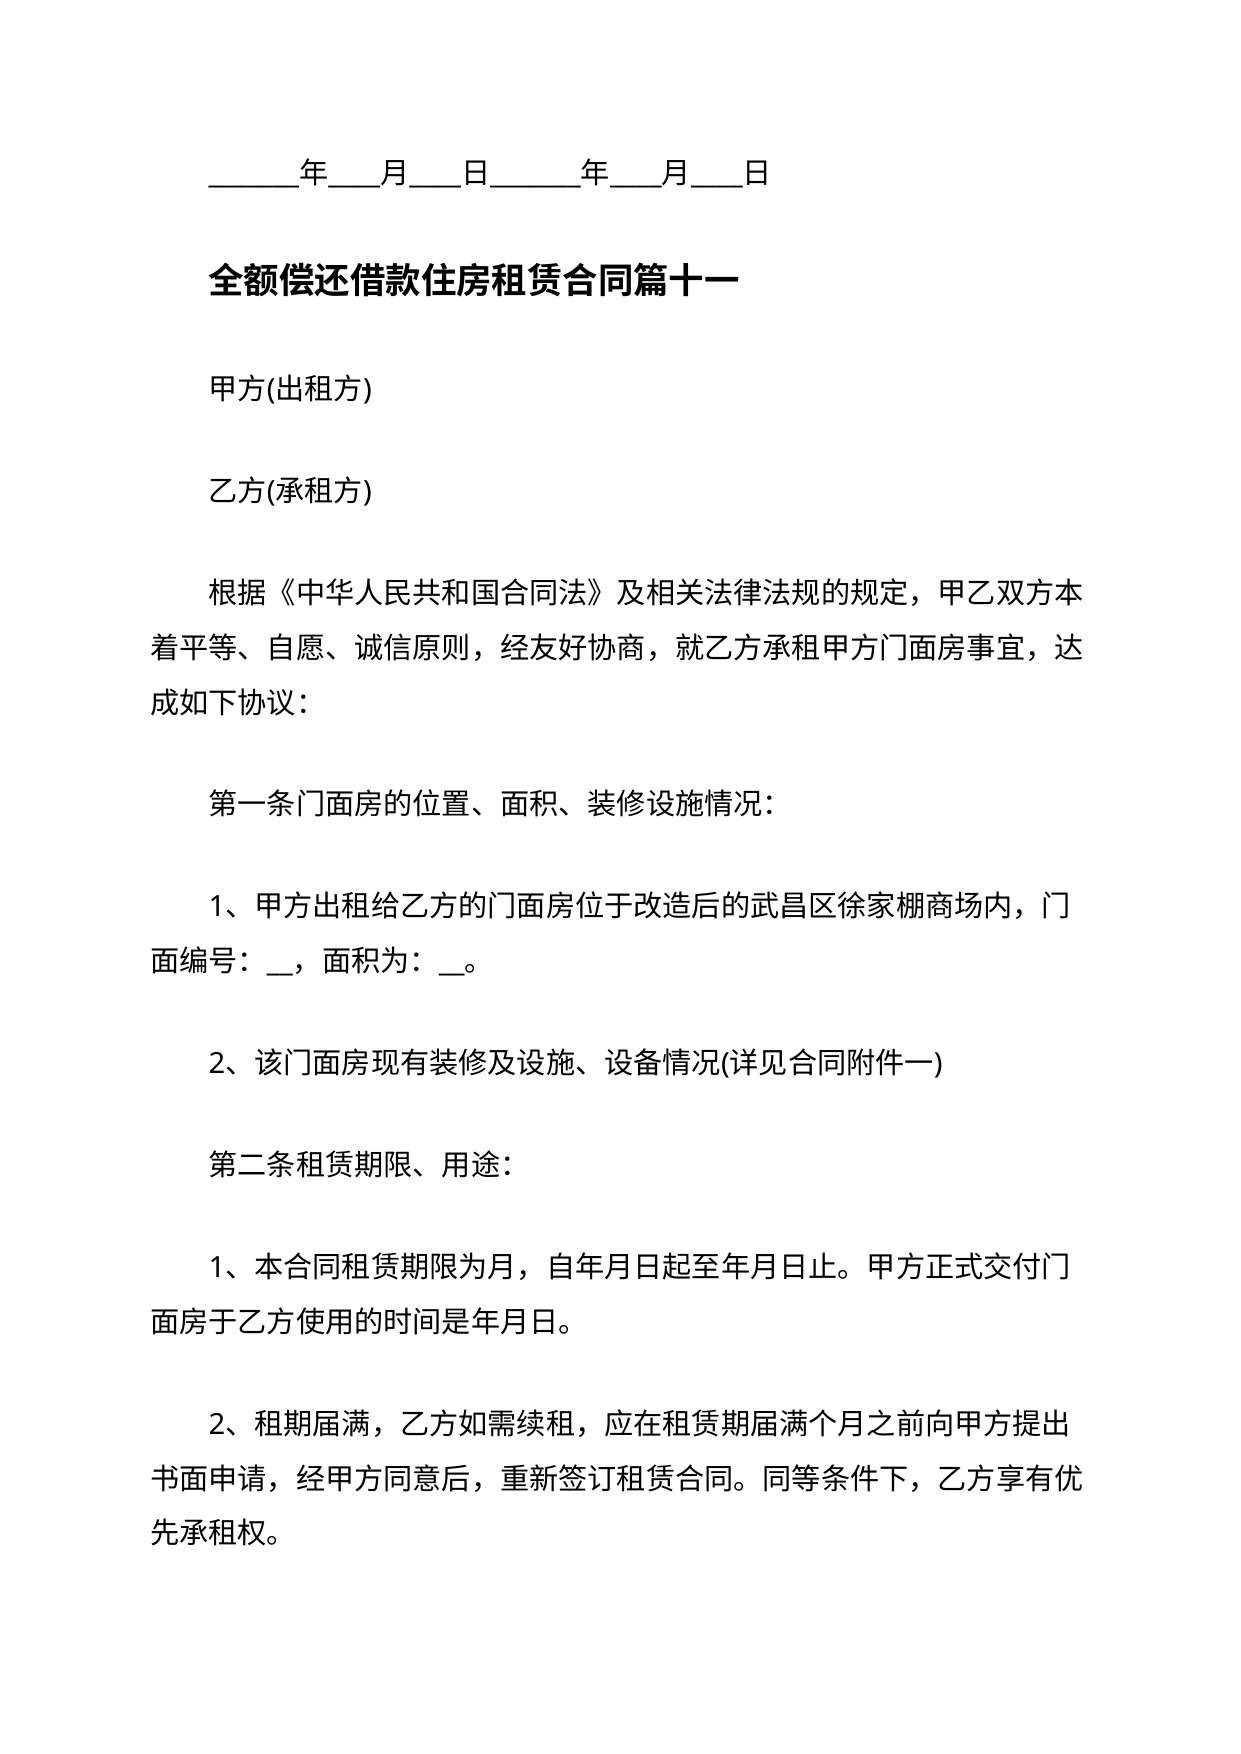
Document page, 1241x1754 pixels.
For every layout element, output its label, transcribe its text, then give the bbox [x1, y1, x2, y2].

text 甲方(出租方) [150, 365, 1090, 408]
text _______年____月____日_______年____月____日 [150, 150, 1090, 192]
text 根据《中华人民共和国合同法》及相关法律法规的规定，甲乙双方本着平等、自愿、诚信原则，经友好协商，就乙方承租甲方门面房事宜，达成如下协议： [150, 569, 1090, 721]
text 全额偿还借款住房租赁合同篇十一 [150, 252, 1090, 303]
text 乙方(承租方) [150, 467, 1090, 510]
text 1、甲方出租给乙方的门面房位于改造后的武昌区徐家棚商场内，门面编号：__，面积为：__。 [150, 883, 1090, 980]
text 第二条租赁期限、用途： [150, 1142, 1090, 1184]
text 1、本合同租赁期限为月，自年月日起至年月日止。甲方正式交付门面房于乙方使用的时间是年月日。 [150, 1243, 1090, 1341]
text 2、该门面房现有装修及设施、设备情况(详见合同附件一) [150, 1040, 1090, 1082]
text 第一条门面房的位置、面积、装修设施情况： [150, 781, 1090, 823]
text 2、租期届满，乙方如需续租，应在租赁期届满个月之前向甲方提出书面申请，经甲方同意后，重新签订租赁合同。同等条件下，乙方享有优先承租权。 [150, 1400, 1090, 1552]
